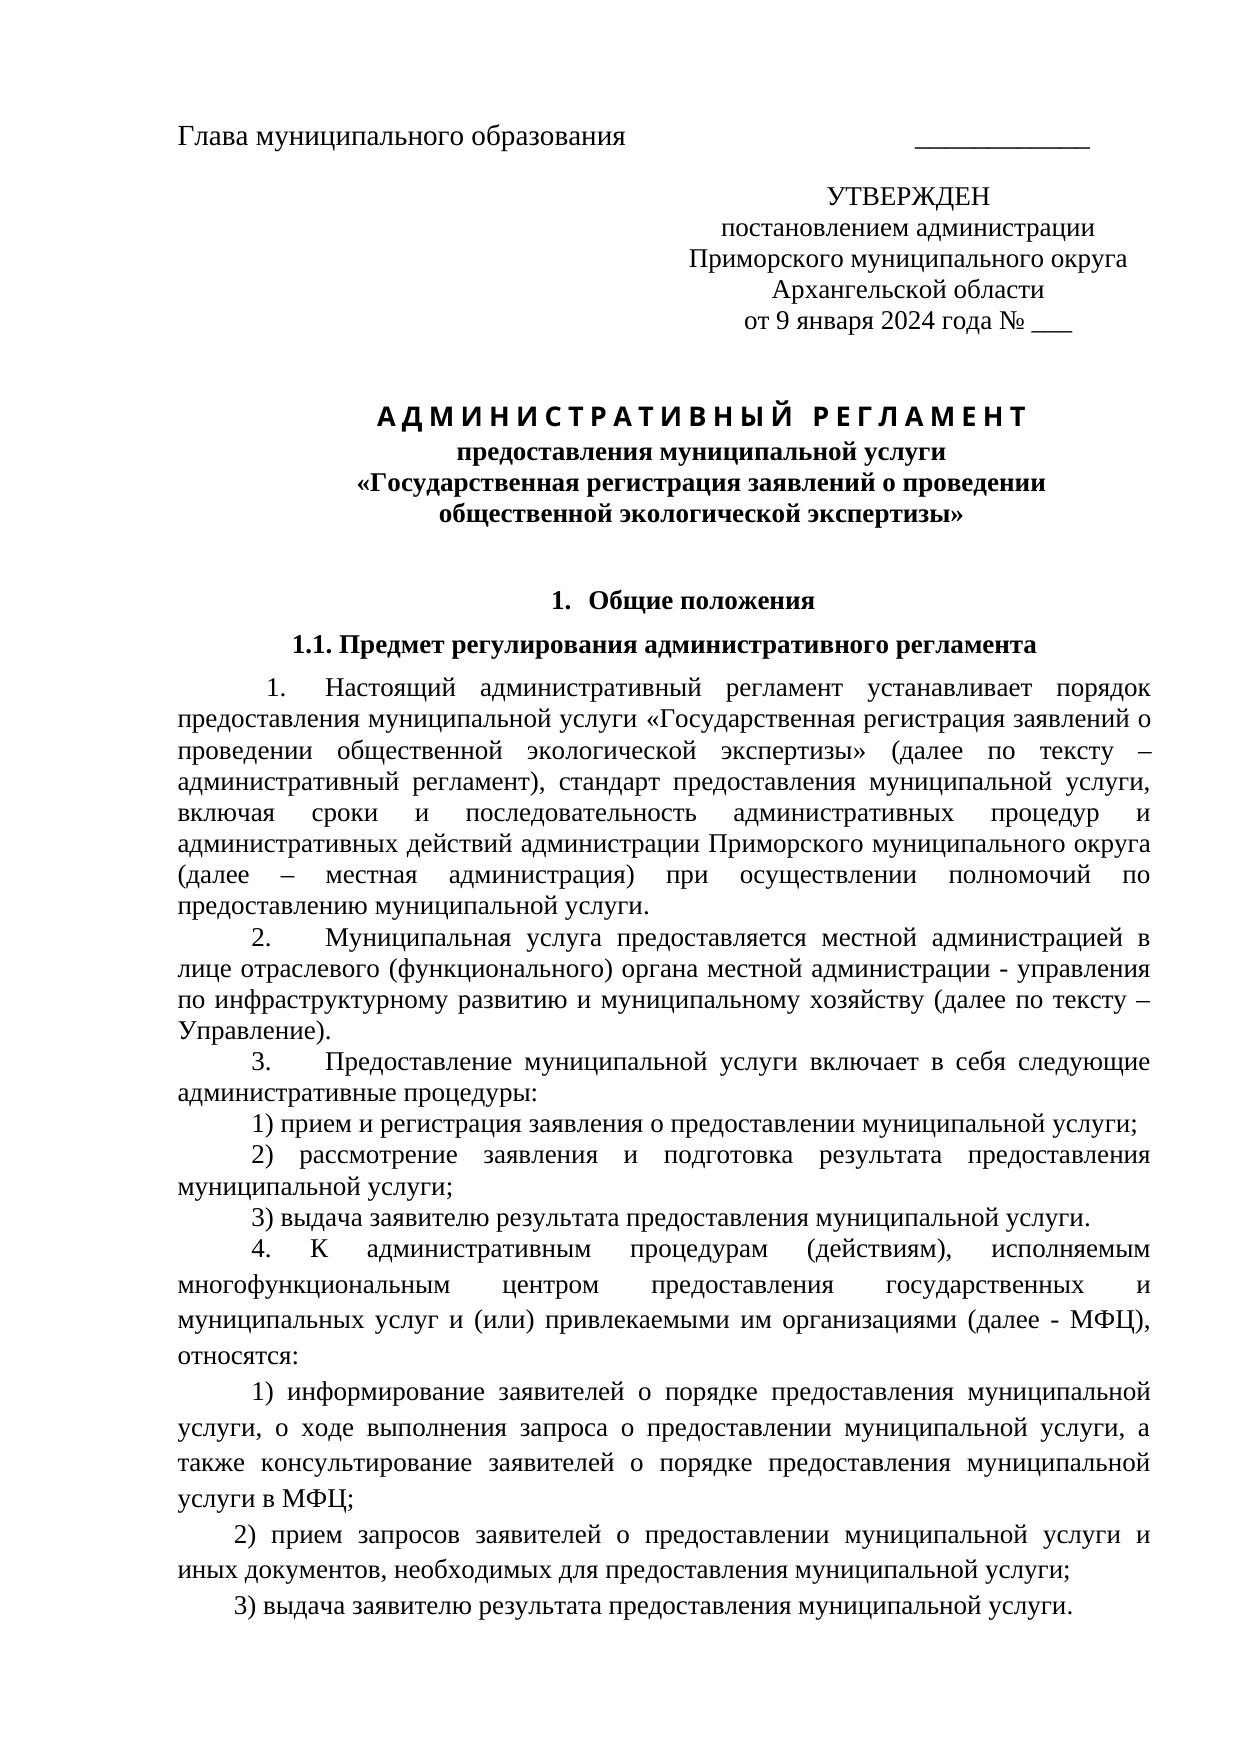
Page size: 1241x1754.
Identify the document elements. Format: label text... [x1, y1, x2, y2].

list Настоящий административный регламент устанавливает порядок предоставления муниципальной услуги «Государственная регистрация заявлений о проведении общественной экологической экспертизы» (далее по тексту – административный регламент), стандарт предоставления муниципальной услуги, включая сроки и последовательность административных процедур и административных действий администрации Приморского муниципального округа (далее – местная администрация) при осуществлении полномочий по предоставлению муниципальной услуги. [177, 671, 1152, 921]
text 1.1. Предмет регулирования административного регламента [177, 628, 1152, 659]
text Глава муниципального образования ____________ [177, 118, 1152, 152]
text предоставления муниципальной услуги [177, 434, 1152, 466]
text 2) рассмотрение заявления и подготовка результата предоставления муниципальной услуги; [177, 1139, 1152, 1201]
text 3) выдача заявителю результата предоставления муниципальной услуги. [177, 1589, 1152, 1621]
text 2) прием запросов заявителей о предоставлении муниципальной услуги и иных документов, необходимых для предоставления муниципальной услуги; [177, 1518, 1152, 1585]
text 3) выдача заявителю результата предоставления муниципальной услуги. [177, 1201, 1152, 1232]
text 1) прием и регистрация заявления о предоставлении муниципальной услуги; [177, 1107, 1152, 1139]
text АДМИНИСТРАТИВНЫЙ РЕГЛАМЕНТ [177, 398, 1152, 434]
list Общие положения [214, 584, 1152, 615]
list Муниципальная услуга предоставляется местной администрацией в лице отраслевого (функционального) органа местной администрации - управления по инфраструктурному развитию и муниципальному хозяйству (далее по тексту – Управление). [177, 921, 1152, 1045]
text общественной экологической экспертизы» [177, 497, 1152, 528]
list Предоставление муниципальной услуги включает в себя следующие административные процедуры: [177, 1045, 1152, 1107]
table_header УТВЕРЖДЕН постановлением администрации Приморского муниципального округа Архангельской области от 9 января 2024 года № ___ [653, 180, 1163, 335]
text 1) информирование заявителей о порядке предоставления муниципальной услуги, о ходе выполнения запроса о предоставлении муниципальной услуги, а также консультирование заявителей о порядке предоставления муниципальной услуги в МФЦ; [177, 1375, 1152, 1513]
text «Государственная регистрация заявлений о проведении [177, 466, 1152, 497]
text 4. К административным процедурам (действиям), исполняемым многофункциональным центром предоставления государственных и муниципальных услуг и (или) привлекаемыми им организациями (далее - МФЦ), относятся: [177, 1232, 1152, 1370]
